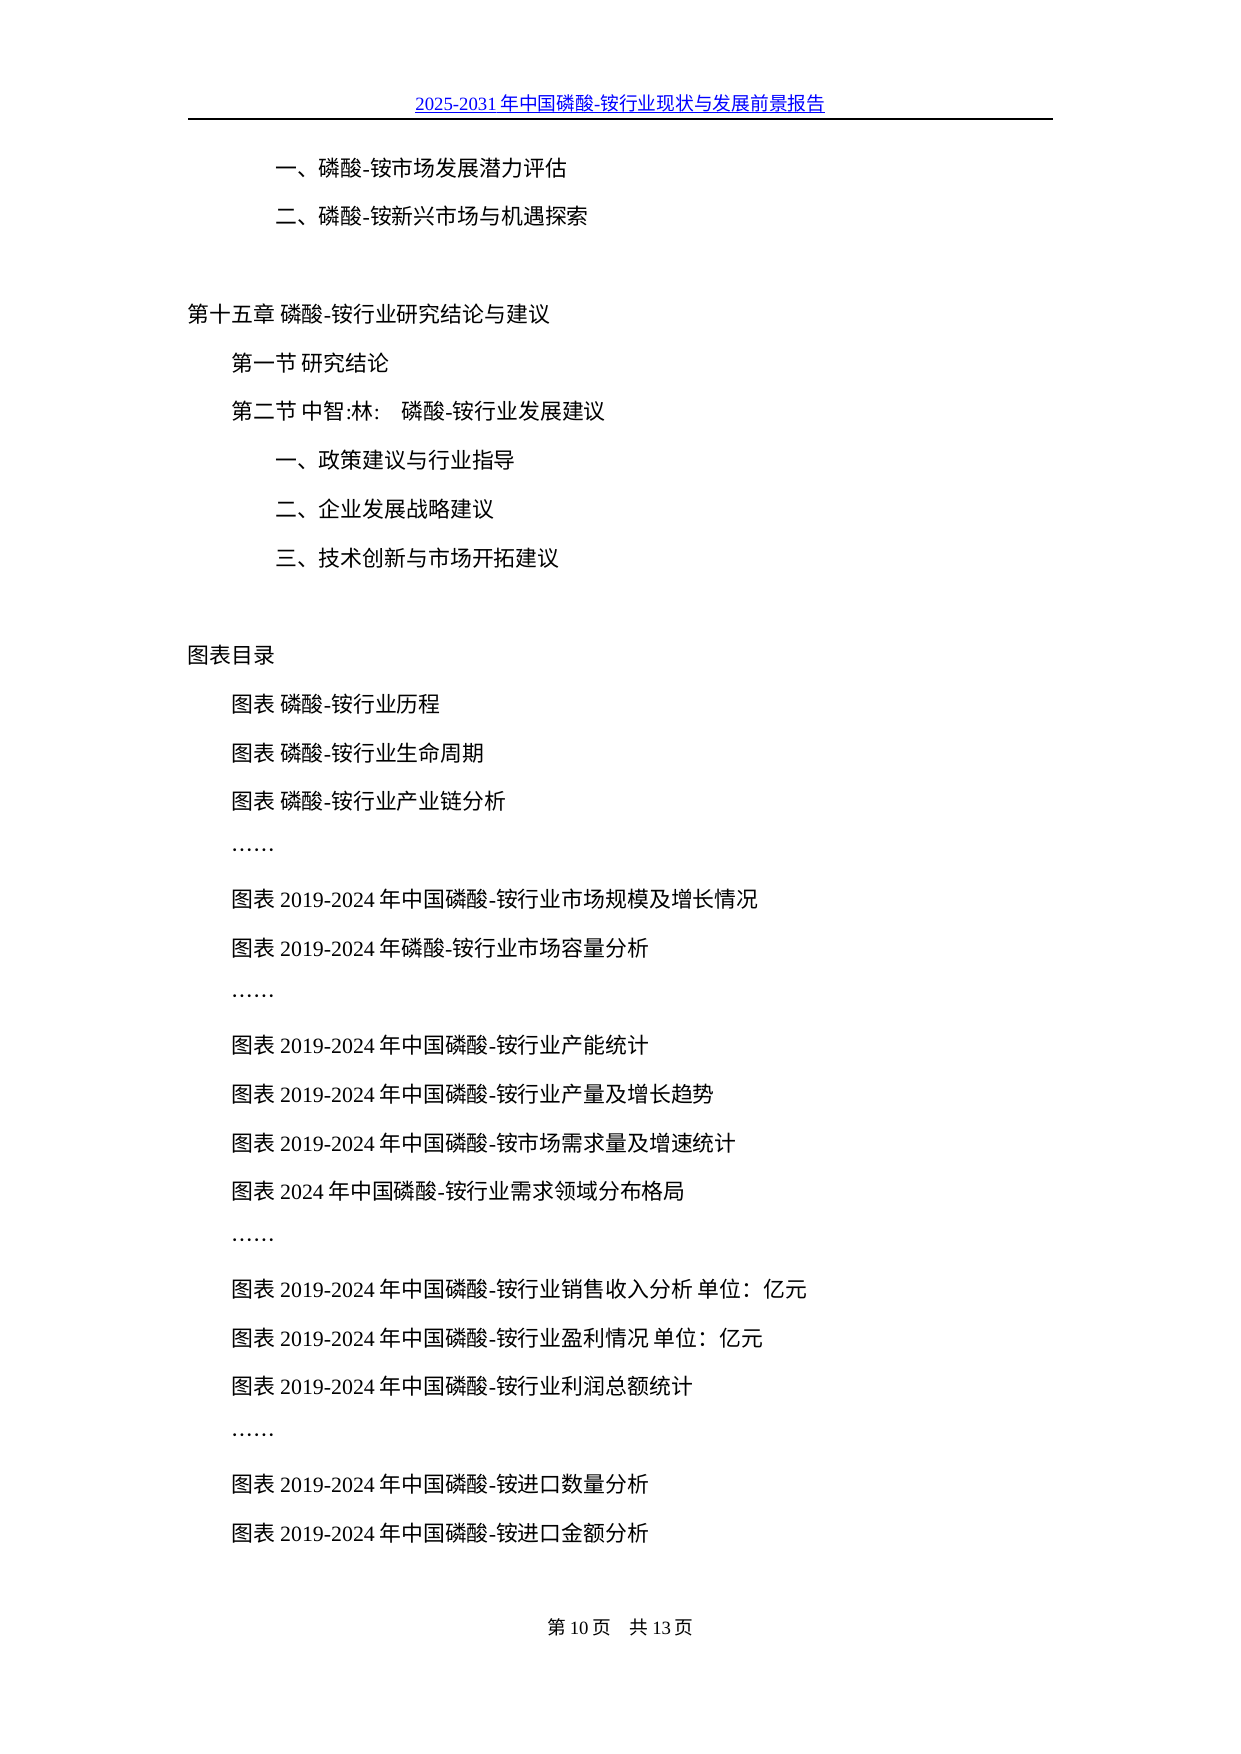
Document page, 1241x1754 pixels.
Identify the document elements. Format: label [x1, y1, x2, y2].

text [187, 150, 1053, 1548]
